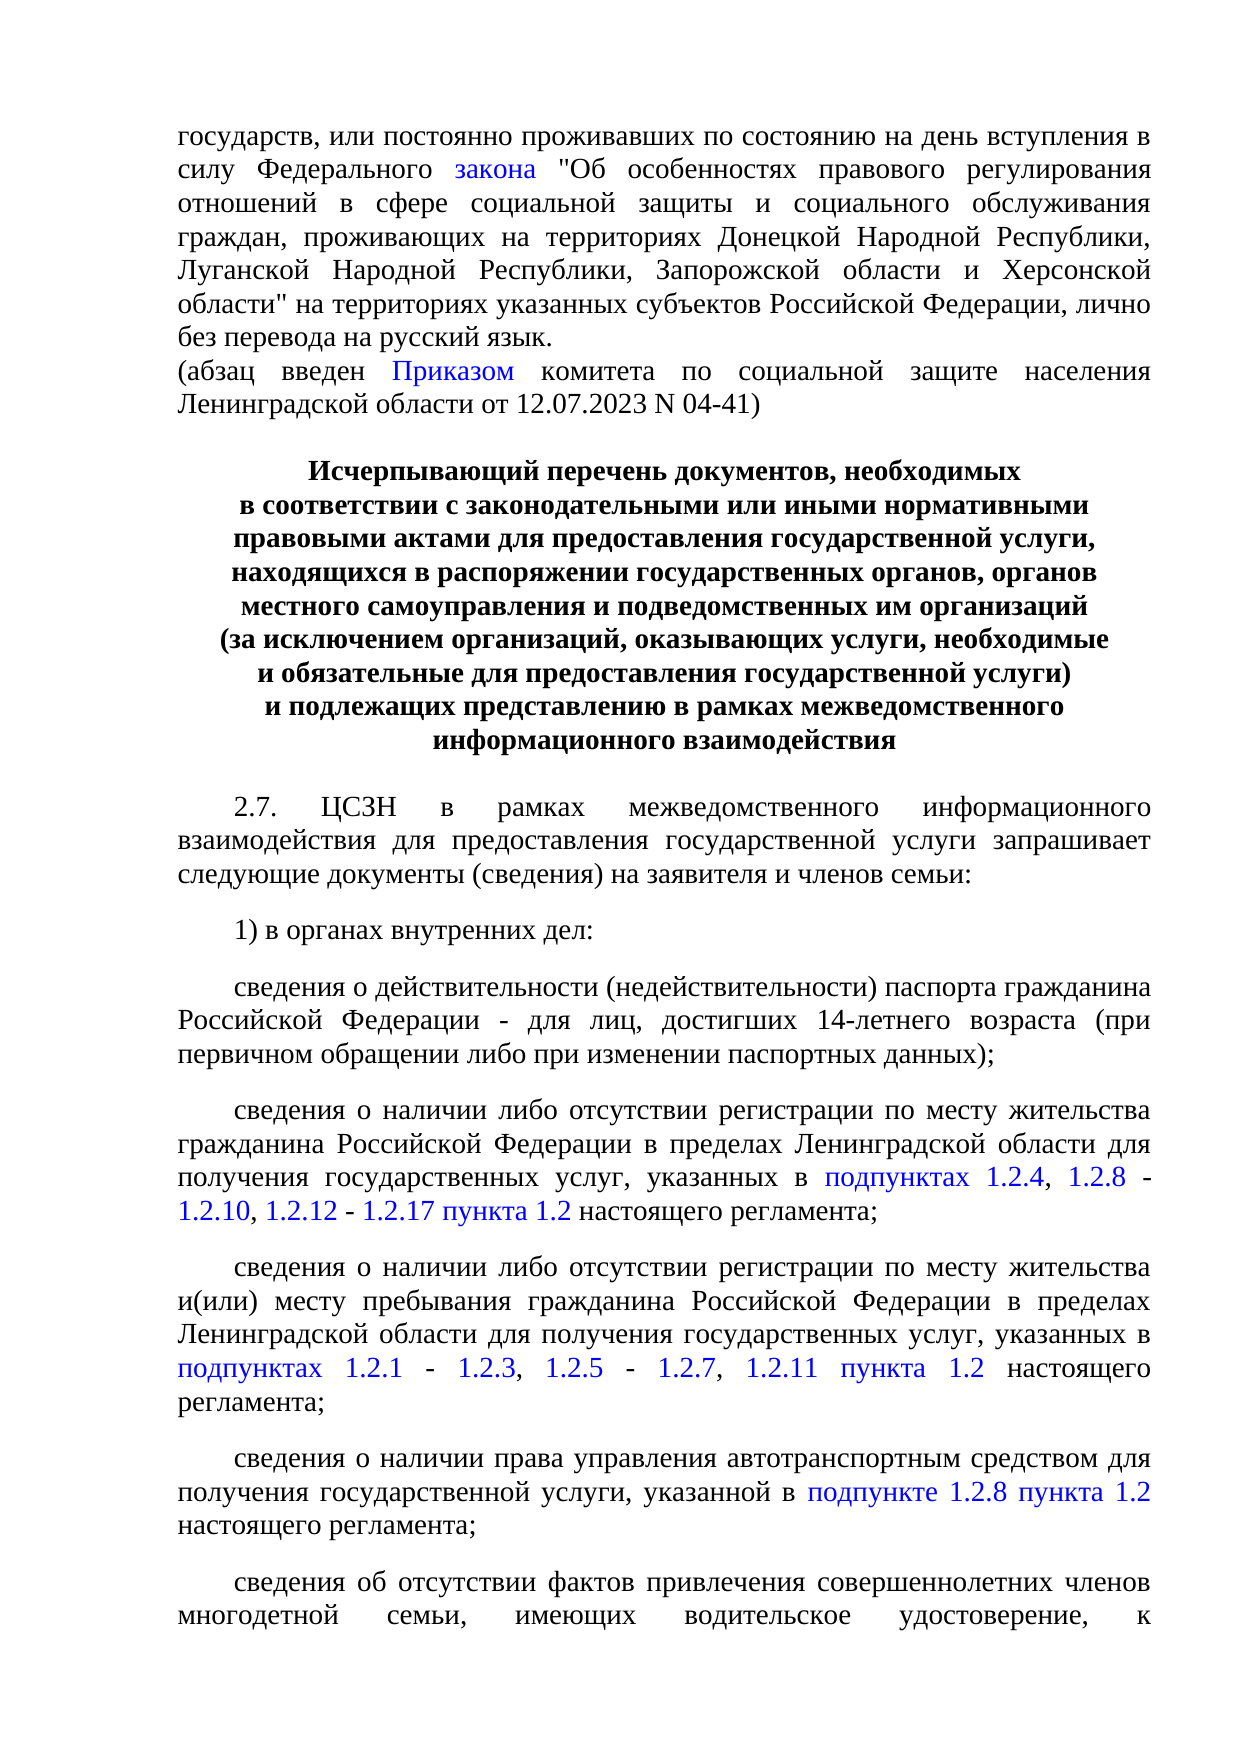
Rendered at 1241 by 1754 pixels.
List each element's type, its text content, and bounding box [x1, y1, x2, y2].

title находящихся в распоряжении государственных органов, органов [177, 554, 1152, 588]
title (за исключением организаций, оказывающих услуги, необходимые [177, 621, 1152, 655]
text сведения о наличии либо отсутствии регистрации по месту жительства и(или) месту пребывания гражданина Российской Федерации в пределах Ленинградской области для получения государственных услуг, указанных в подпунктах 1.2.1 - 1.2.3, 1.2.5 - 1.2.7, 1.2.11 пункта 1.2 настоящего регламента; [177, 1249, 1152, 1417]
title правовыми актами для предоставления государственной услуги, [177, 521, 1152, 554]
title и обязательные для предоставления государственной услуги) [177, 655, 1152, 688]
text 1) в органах внутренних дел: [177, 912, 1152, 946]
title в соответствии с законодательными или иными нормативными [177, 487, 1152, 521]
title Исчерпывающий перечень документов, необходимых [177, 453, 1152, 487]
text (абзац введен Приказом комитета по социальной защите населения Ленинградской области от 12.07.2023 N 04-41) [177, 353, 1152, 420]
text сведения о наличии права управления автотранспортным средством для получения государственной услуги, указанной в подпункте 1.2.8 пункта 1.2 настоящего регламента; [177, 1440, 1152, 1541]
text сведения о наличии либо отсутствии регистрации по месту жительства гражданина Российской Федерации в пределах Ленинградской области для получения государственных услуг, указанных в подпунктах 1.2.4, 1.2.8 - 1.2.10, 1.2.12 - 1.2.17 пункта 1.2 настоящего регламента; [177, 1092, 1152, 1227]
text сведения о действительности (недействительности) паспорта гражданина Российской Федерации - для лиц, достигших 14-летнего возраста (при первичном обращении либо при изменении паспортных данных); [177, 969, 1152, 1069]
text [177, 118, 1152, 353]
text 2.7. ЦСЗН в рамках межведомственного информационного взаимодействия для предоставления государственной услуги запрашивает следующие документы (сведения) на заявителя и членов семьи: [177, 789, 1152, 889]
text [177, 1564, 1152, 1631]
title местного самоуправления и подведомственных им организаций [177, 588, 1152, 621]
title и подлежащих представлению в рамках межведомственного [177, 688, 1152, 722]
title информационного взаимодействия [177, 722, 1152, 755]
